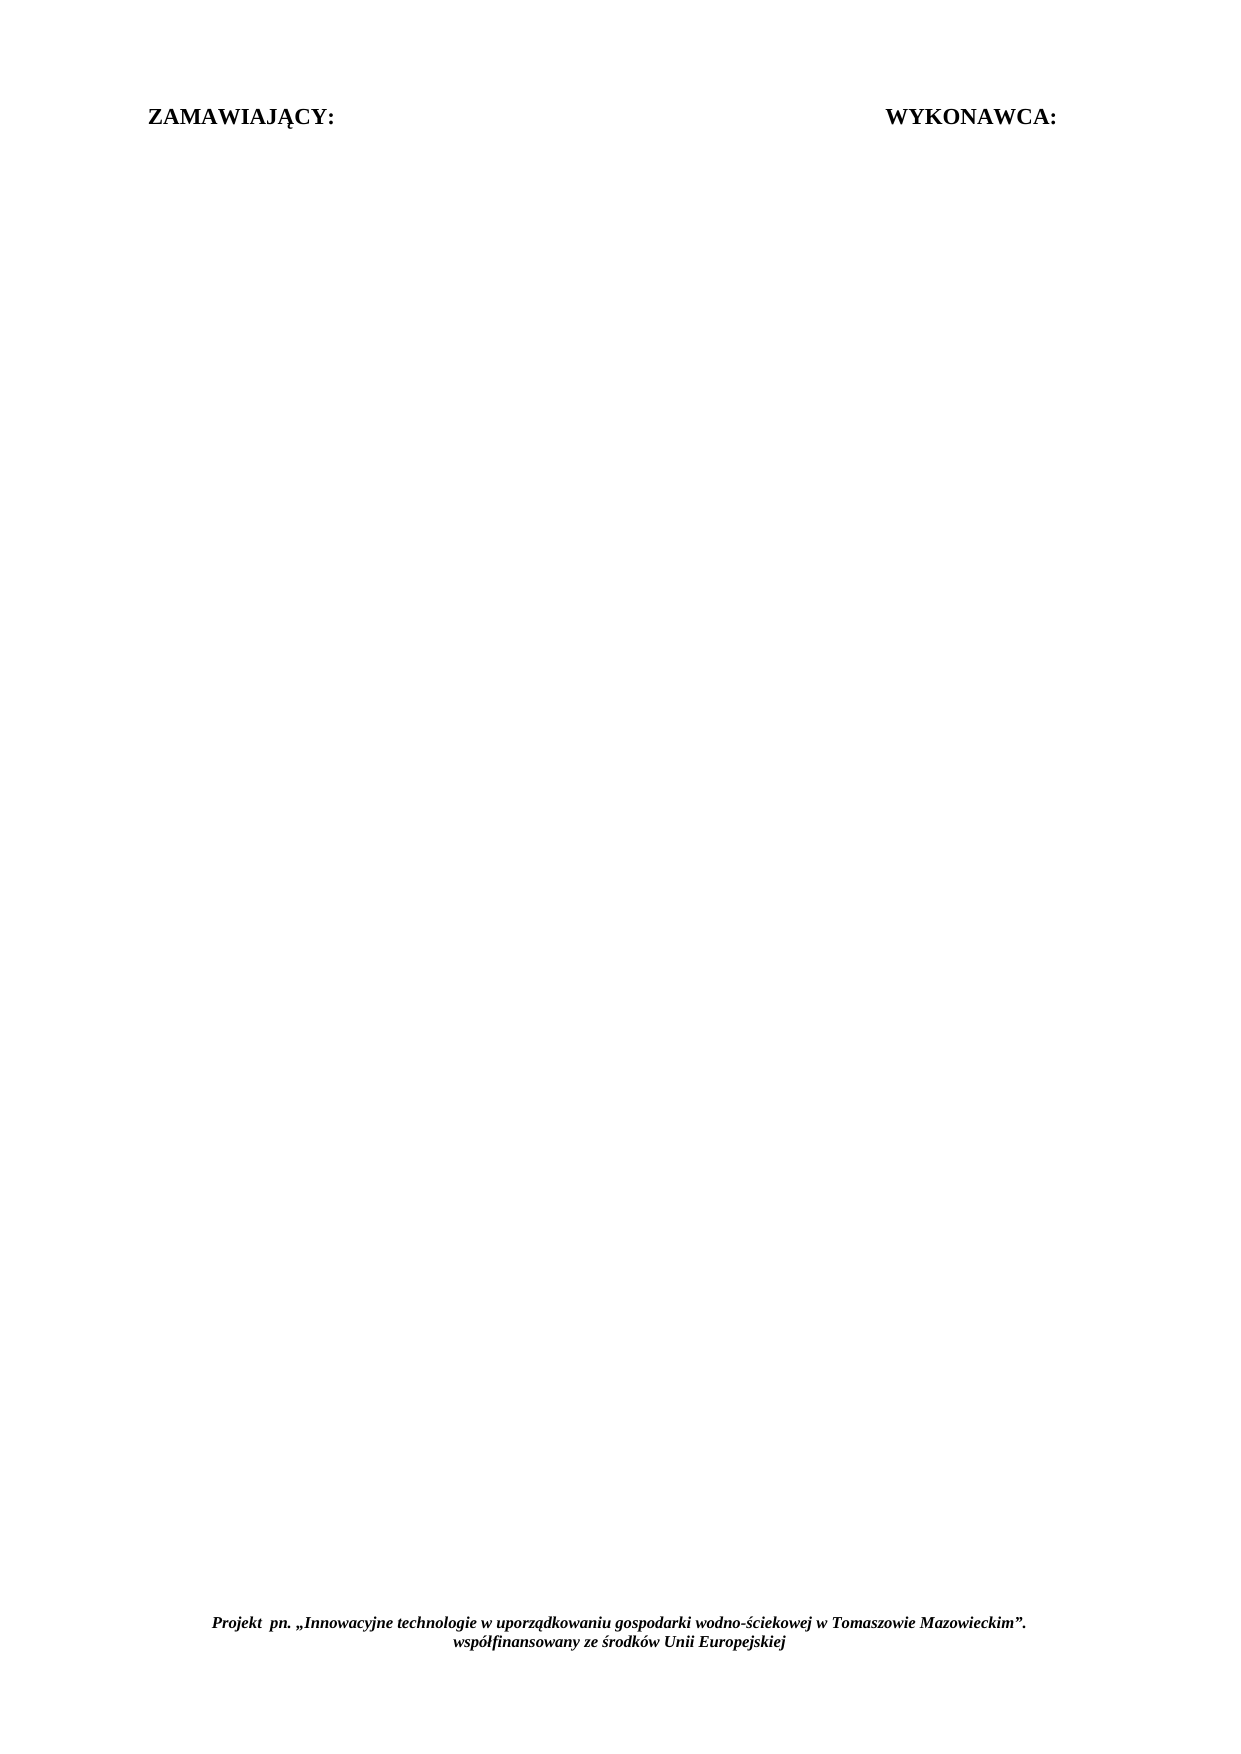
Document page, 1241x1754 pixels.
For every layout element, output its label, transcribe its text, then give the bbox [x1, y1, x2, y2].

text ZAMAWIAJĄCY: WYKONAWCA: [148, 103, 1093, 130]
